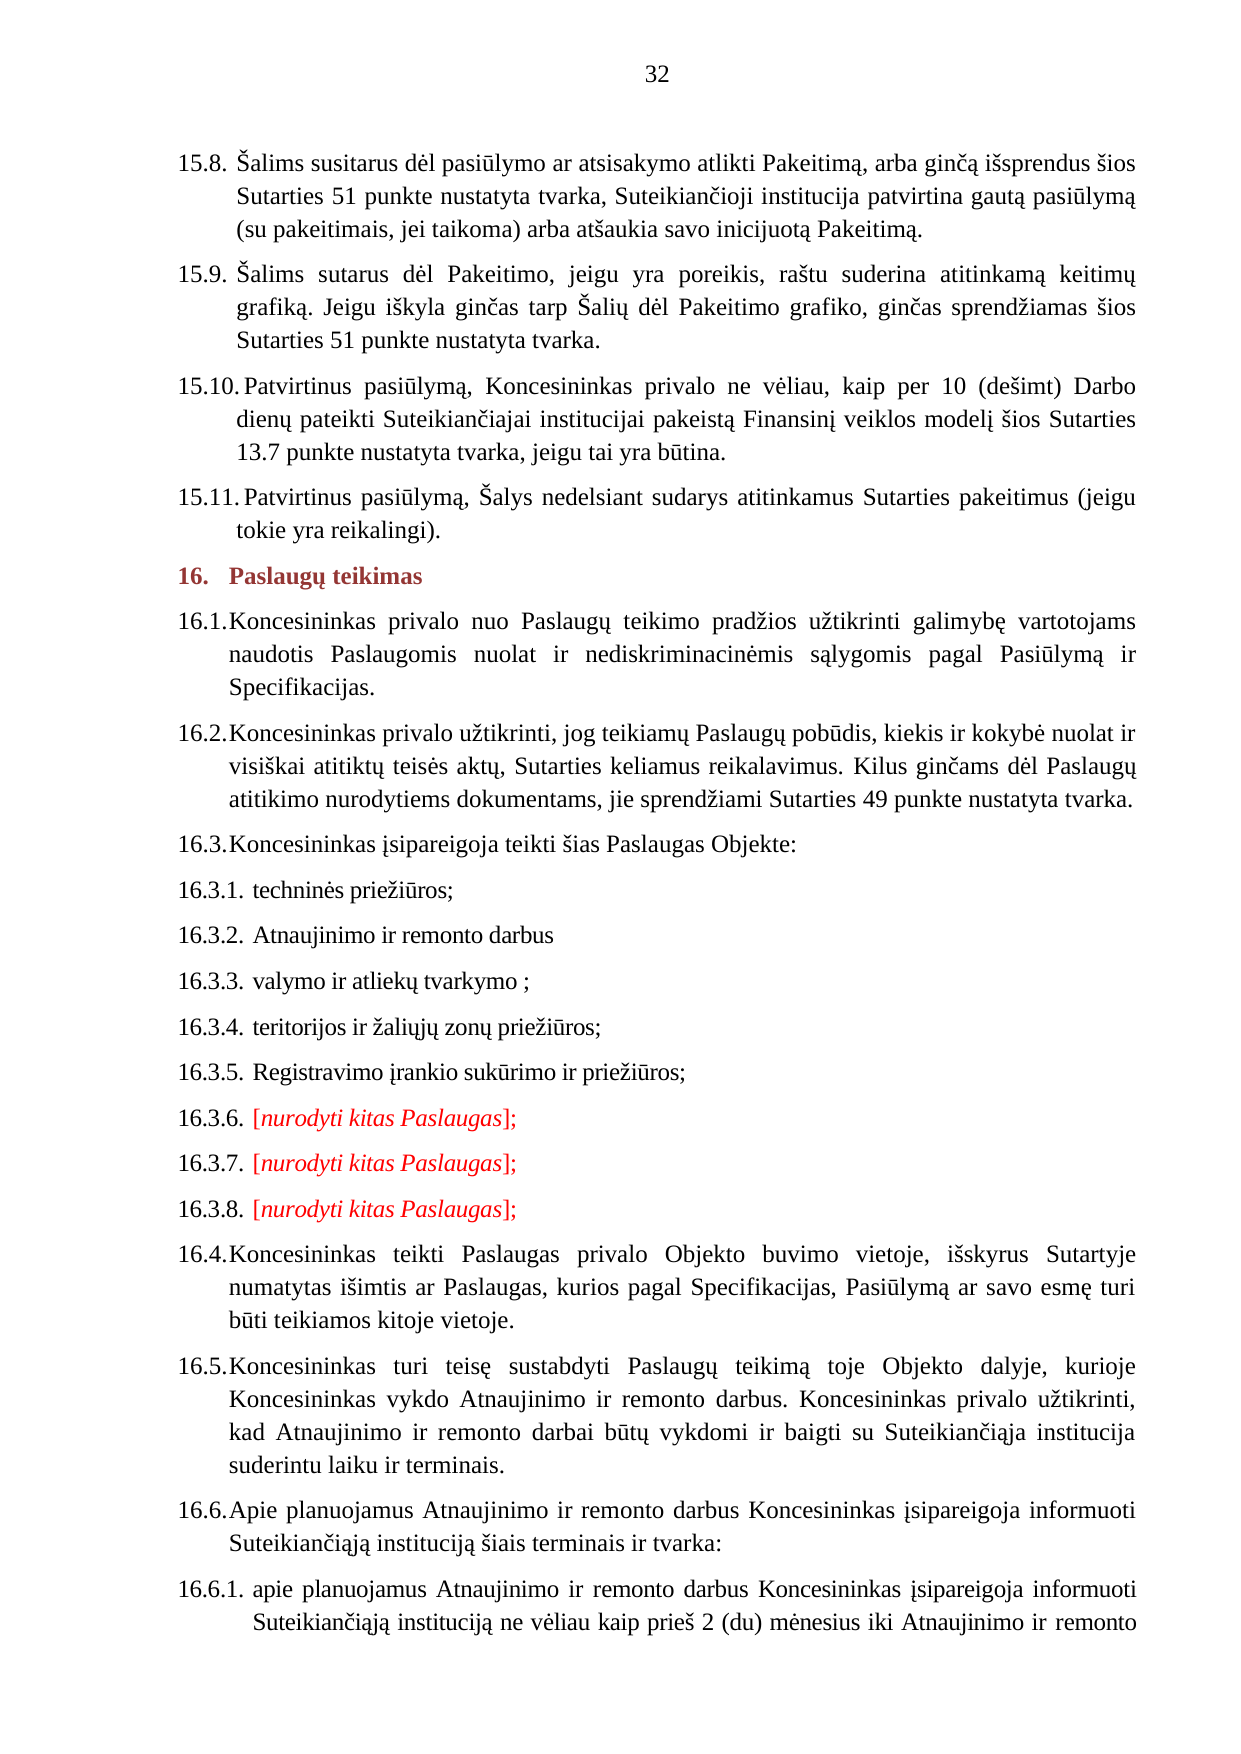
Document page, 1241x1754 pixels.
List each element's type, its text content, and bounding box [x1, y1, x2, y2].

subtitle Paslaugų teikimas [177, 561, 1137, 590]
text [177, 1574, 1137, 1636]
text Registravimo įrankio sukūrimo ir priežiūros; [177, 1057, 1137, 1086]
text [nurodyti kitas Paslaugas]; [177, 1103, 1137, 1131]
text teritorijos ir žaliųjų zonų priežiūros; [177, 1012, 1137, 1040]
text Apie planuojamus Atnaujinimo ir remonto darbus Koncesininkas įsipareigoja informuoti Suteikiančiąją instituciją šiais terminais ir tvarka: [177, 1495, 1137, 1557]
text Šalims susitarus dėl pasiūlymo ar atsisakymo atlikti Pakeitimą, arba ginčą išsprendus šios Sutarties 51 punkte nustatyta tvarka, Suteikiančioji institucija patvirtina gautą pasiūlymą (su pakeitimais, jei taikoma) arba atšaukia savo inicijuotą Pakeitimą. [177, 148, 1137, 242]
text Patvirtinus pasiūlymą, Koncesininkas privalo ne vėliau, kaip per 10 (dešimt) Darbo dienų pateikti Suteikiančiajai institucijai pakeistą Finansinį veiklos modelį šios Sutarties 13.7 punkte nustatyta tvarka, jeigu tai yra būtina. [177, 371, 1137, 466]
text [nurodyti kitas Paslaugas]; [177, 1148, 1137, 1177]
text Koncesininkas įsipareigoja teikti šias Paslaugas Objekte: [177, 829, 1137, 858]
text valymo ir atliekų tvarkymo ; [177, 966, 1137, 995]
text Koncesininkas teikti Paslaugas privalo Objekto buvimo vietoje, išskyrus Sutartyje numatytas išimtis ar Paslaugas, kurios pagal Specifikacijas, Pasiūlymą ar savo esmę turi būti teikiamos kitoje vietoje. [177, 1239, 1137, 1334]
text Šalims sutarus dėl Pakeitimo, jeigu yra poreikis, raštu suderina atitinkamą keitimų grafiką. Jeigu iškyla ginčas tarp Šalių dėl Pakeitimo grafiko, ginčas sprendžiamas šios Sutarties 51 punkte nustatyta tvarka. [177, 259, 1137, 354]
text Koncesininkas privalo užtikrinti, jog teikiamų Paslaugų pobūdis, kiekis ir kokybė nuolat ir visiškai atitiktų teisės aktų, Sutarties keliamus reikalavimus. Kilus ginčams dėl Paslaugų atitikimo nurodytiems dokumentams, jie sprendžiami Sutarties 49 punkte nustatyta tvarka. [177, 718, 1137, 813]
text Koncesininkas turi teisę sustabdyti Paslaugų teikimą toje Objekto dalyje, kurioje Koncesininkas vykdo Atnaujinimo ir remonto darbus. Koncesininkas privalo užtikrinti, kad Atnaujinimo ir remonto darbai būtų vykdomi ir baigti su Suteikiančiąja institucija suderintu laiku ir terminais. [177, 1351, 1137, 1479]
text Atnaujinimo ir remonto darbus [177, 921, 1137, 949]
text [nurodyti kitas Paslaugas]; [177, 1194, 1137, 1222]
text techninės priežiūros; [177, 875, 1137, 904]
text Patvirtinus pasiūlymą, Šalys nedelsiant sudarys atitinkamus Sutarties pakeitimus (jeigu tokie yra reikalingi). [177, 482, 1137, 544]
text Koncesininkas privalo nuo Paslaugų teikimo pradžios užtikrinti galimybę vartotojams naudotis Paslaugomis nuolat ir nediskriminacinėmis sąlygomis pagal Pasiūlymą ir Specifikacijas. [177, 606, 1137, 701]
